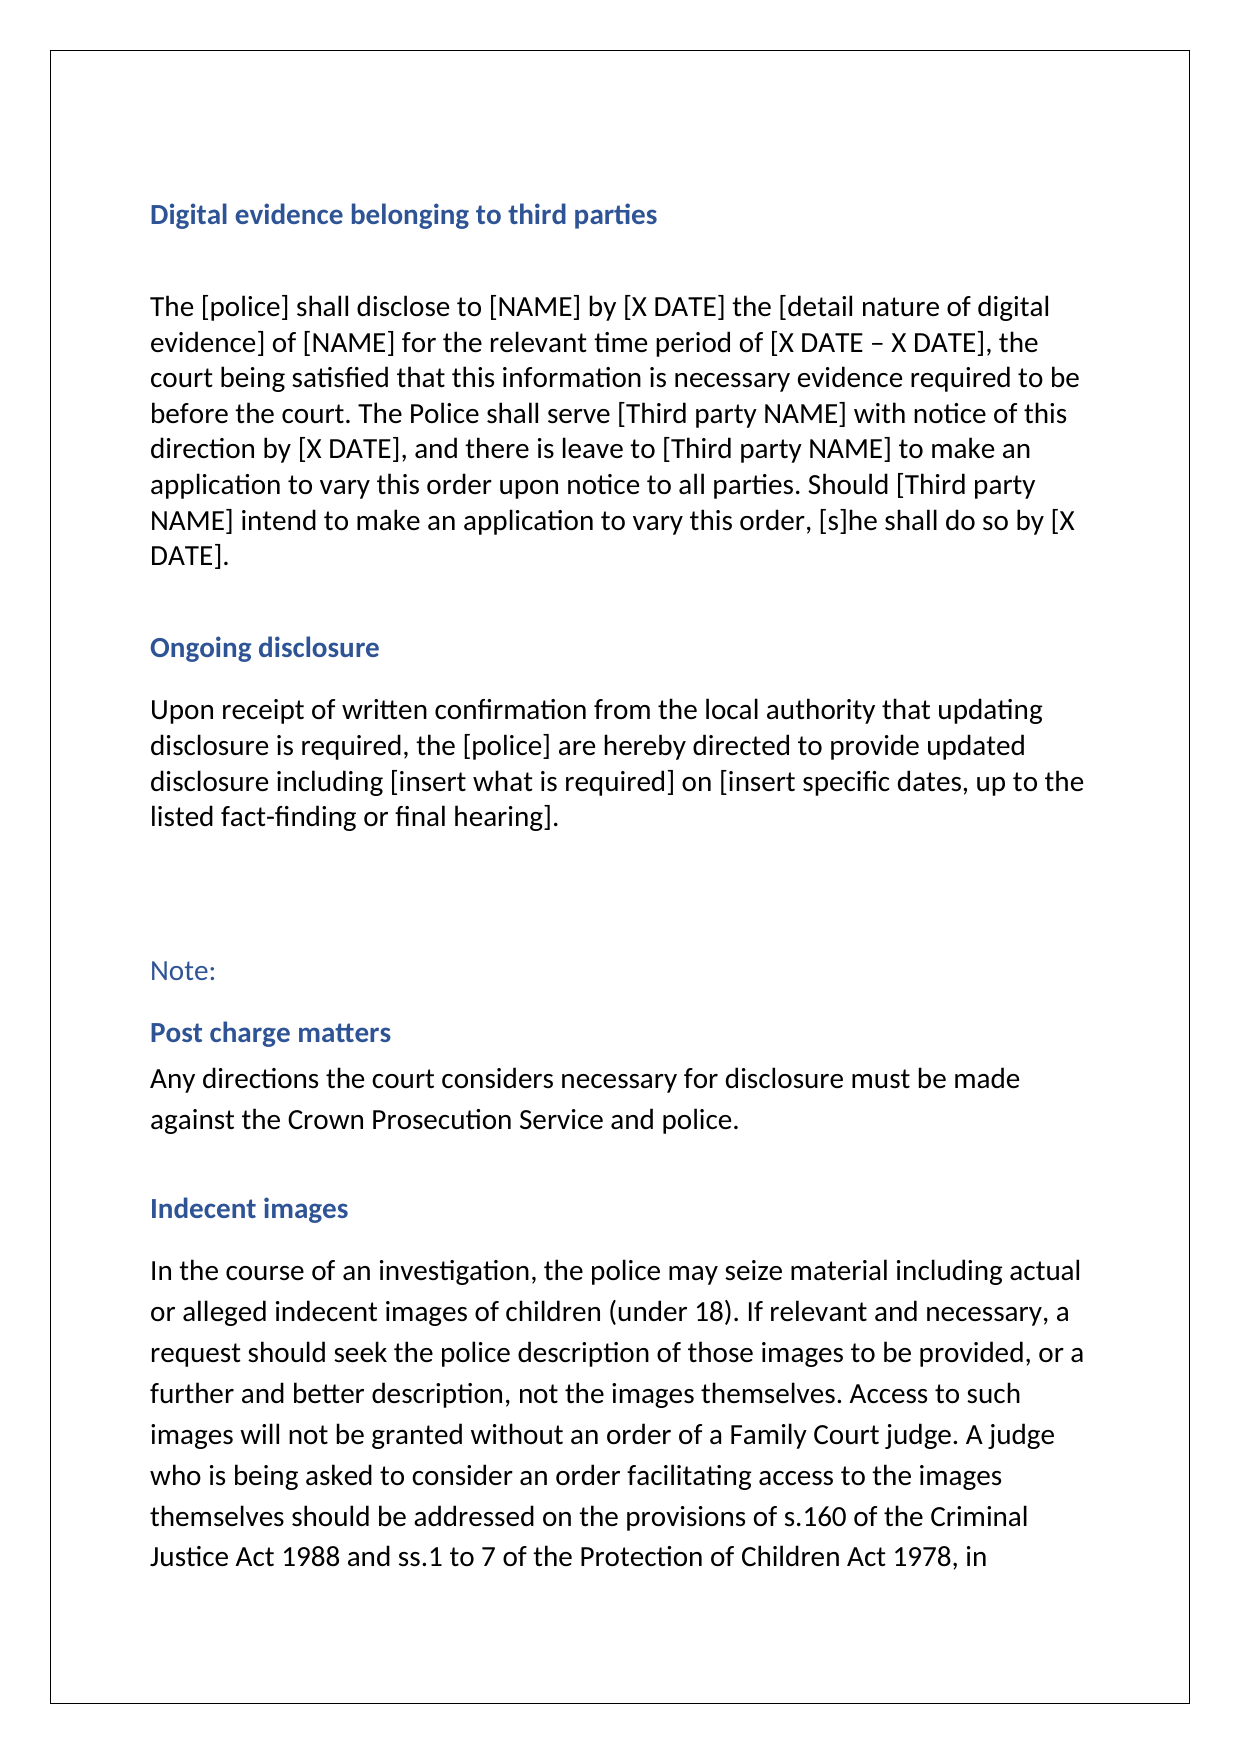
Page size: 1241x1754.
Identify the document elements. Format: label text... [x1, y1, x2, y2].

text Digital evidence belonging to third parties [150, 196, 1090, 232]
text Indecent images [150, 1190, 1090, 1226]
text Upon receipt of written confirmation from the local authority that updating disclosure is required, the [police] are hereby directed to provide updated disclosure including [insert what is required] on [insert specific dates, up to the listed fact-finding or final hearing]. [150, 691, 1090, 834]
text Note: [150, 952, 1090, 988]
text Ongoing disclosure [150, 629, 1090, 665]
text Post charge matters [150, 1014, 1090, 1049]
text Any directions the court considers necessary for disclosure must be made against the Crown Prosecution Service and police. [150, 1060, 1090, 1166]
text The [police] shall disclose to [NAME] by [X DATE] the [detail nature of digital evidence] of [NAME] for the relevant time period of [X DATE – X DATE], the court being satisfied that this information is necessary evidence required to be before the court. The Police shall serve [Third party NAME] with notice of this direction by [X DATE], and there is leave to [Third party NAME] to make an application to vary this order upon notice to all parties. Should [Third party NAME] intend to make an application to vary this order, [s]he shall do so by [X DATE]. [150, 288, 1090, 573]
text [150, 1252, 1090, 1574]
